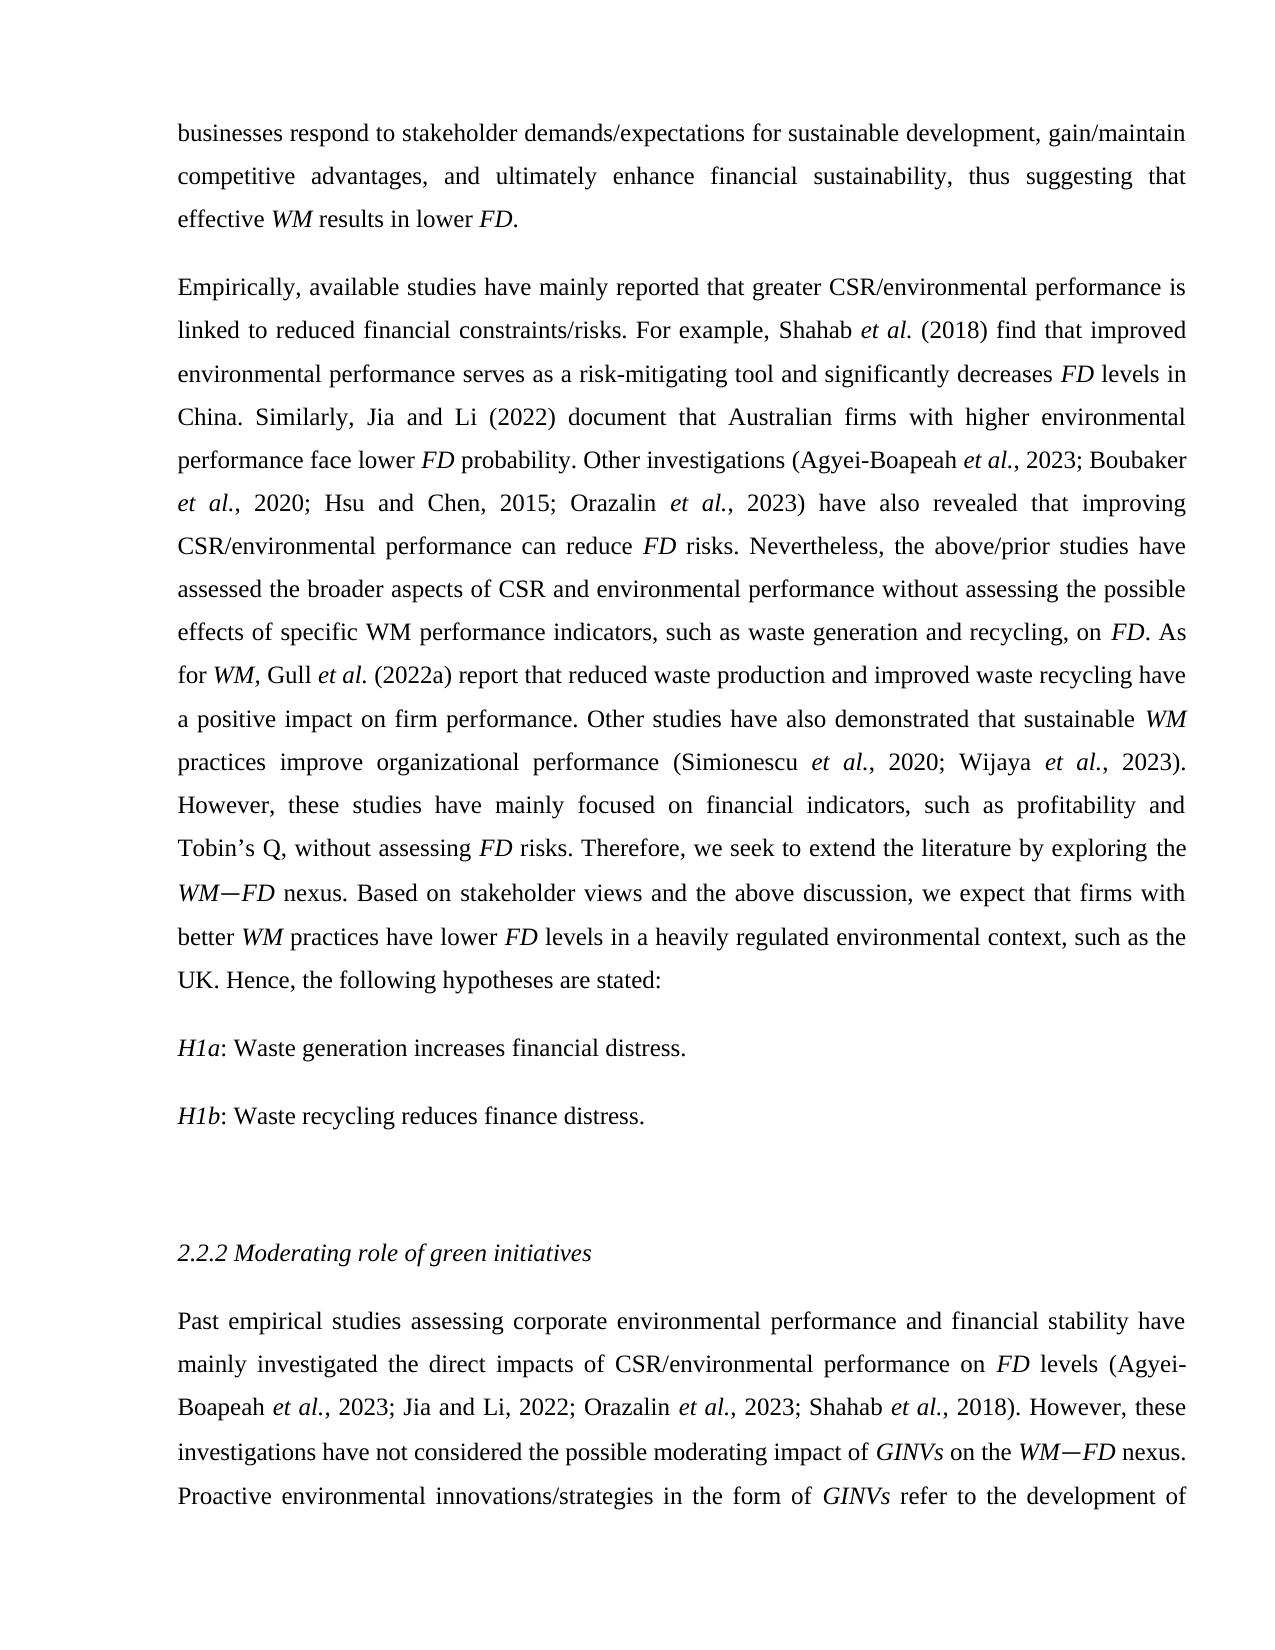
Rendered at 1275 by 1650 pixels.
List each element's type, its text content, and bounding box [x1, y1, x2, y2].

text 2.2.2 Moderating role of green initiatives [177, 1238, 1186, 1266]
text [177, 118, 1186, 233]
text H1b: Waste recycling reduces finance distress. [177, 1101, 1186, 1130]
text Empirically, available studies have mainly reported that greater CSR/environmental performance is linked to reduced financial constraints/risks. For example, Shahab et al. (2018) find that improved environmental performance serves as a risk-mitigating tool and significantly decreases FD levels in China. Similarly, Jia and Li (2022) document that Australian firms with higher environmental performance face lower FD probability. Other investigations (Agyei-Boapeah et al., 2023; Boubaker et al., 2020; Hsu and Chen, 2015; Orazalin et al., 2023) have also revealed that improving CSR/environmental performance can reduce FD risks. Nevertheless, the above/prior studies have assessed the broader aspects of CSR and environmental performance without assessing the possible effects of specific WM performance indicators, such as waste generation and recycling, on FD. As for WM, Gull et al. (2022a) report that reduced waste production and improved waste recycling have a positive impact on firm performance. Other studies have also demonstrated that sustainable WM practices improve organizational performance (Simionescu et al., 2020; Wijaya et al., 2023). However, these studies have mainly focused on financial indicators, such as profitability and Tobin’s Q, without assessing FD risks. Therefore, we seek to extend the literature by exploring the WM—FD nexus. Based on stakeholder views and the above discussion, we expect that firms with better WM practices have lower FD levels in a heavily regulated environmental context, such as the UK. Hence, the following hypotheses are stated: [177, 272, 1186, 994]
text H1a: Waste generation increases financial distress. [177, 1033, 1186, 1062]
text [177, 1306, 1186, 1509]
